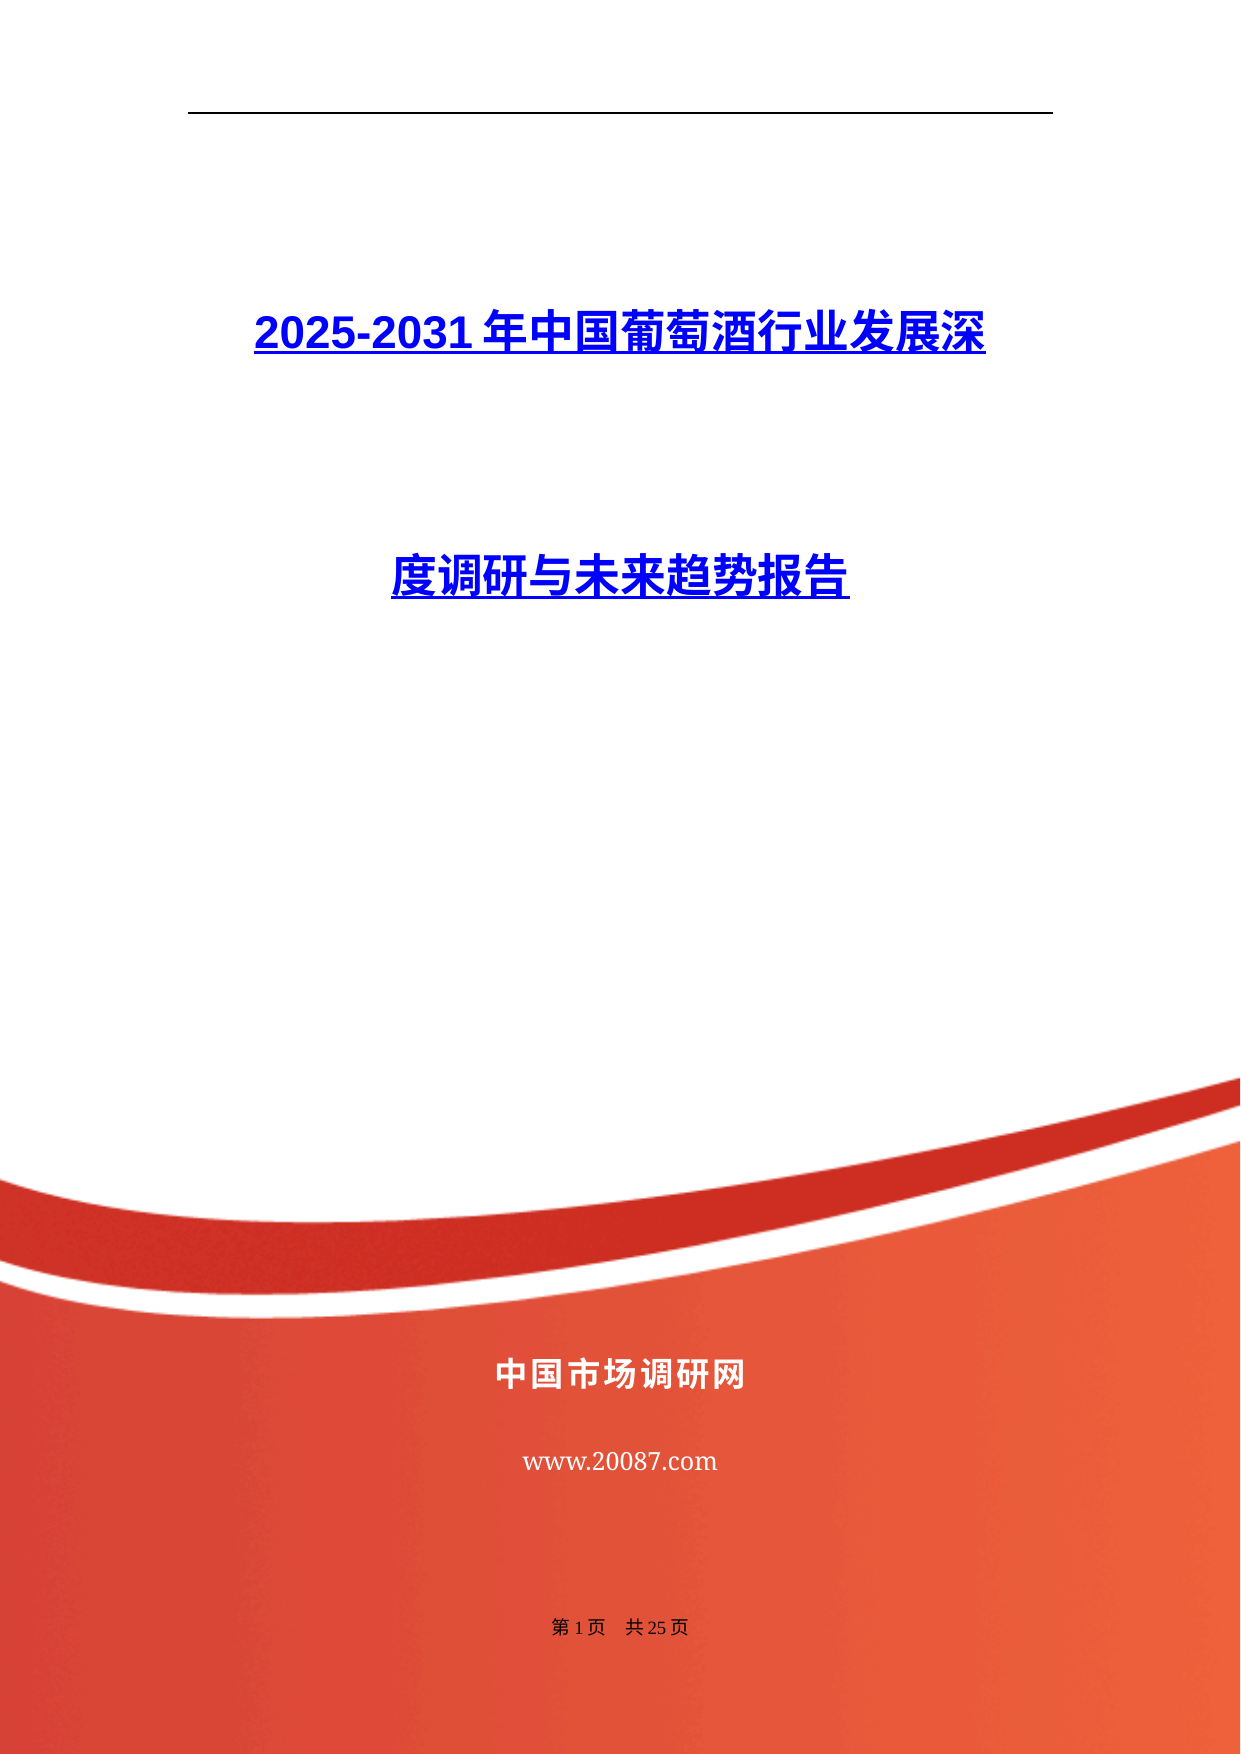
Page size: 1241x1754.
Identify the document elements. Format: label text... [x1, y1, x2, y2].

picture [0, 1006, 1241, 1754]
text www.20087.com [187, 1428, 1053, 1493]
subtitle 中国市场调研网 [187, 1339, 1053, 1404]
table_header 2025-2031年中国葡萄酒行业发展深度调研与未来趋势报告 [188, 207, 1053, 773]
